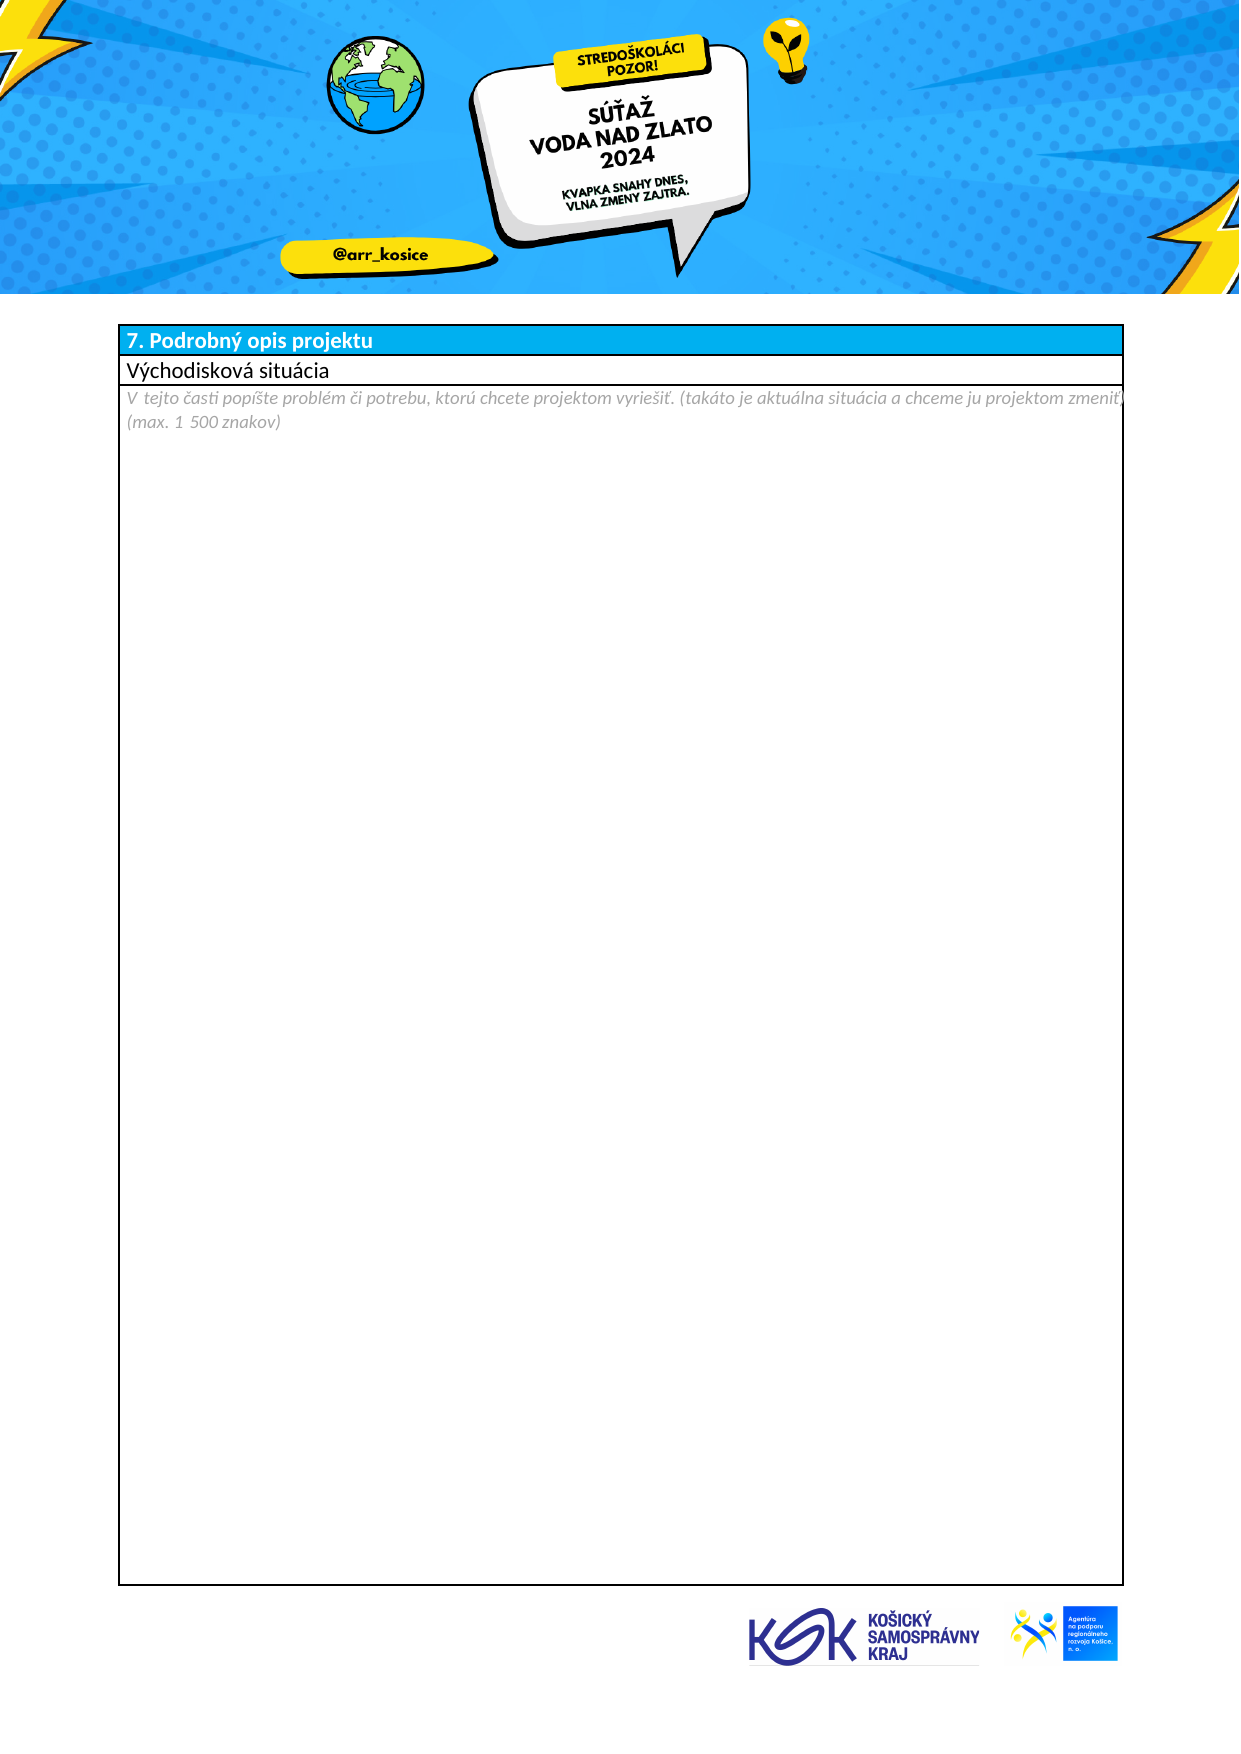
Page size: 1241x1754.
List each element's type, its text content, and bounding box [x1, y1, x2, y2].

table_cell V tejto časti popíšte problém či potrebu, ktorú chcete projektom vyriešiť. (takáto je aktuálna situácia a chceme ju projektom zmeniť) (max. 1 500 znakov) [120, 386, 1122, 1584]
picture [749, 1608, 980, 1666]
table_header 7. Podrobný opis projektu [120, 326, 1122, 354]
picture [0, 0, 1239, 294]
picture [1003, 1602, 1123, 1666]
table_cell Východisková situácia [120, 356, 1122, 384]
